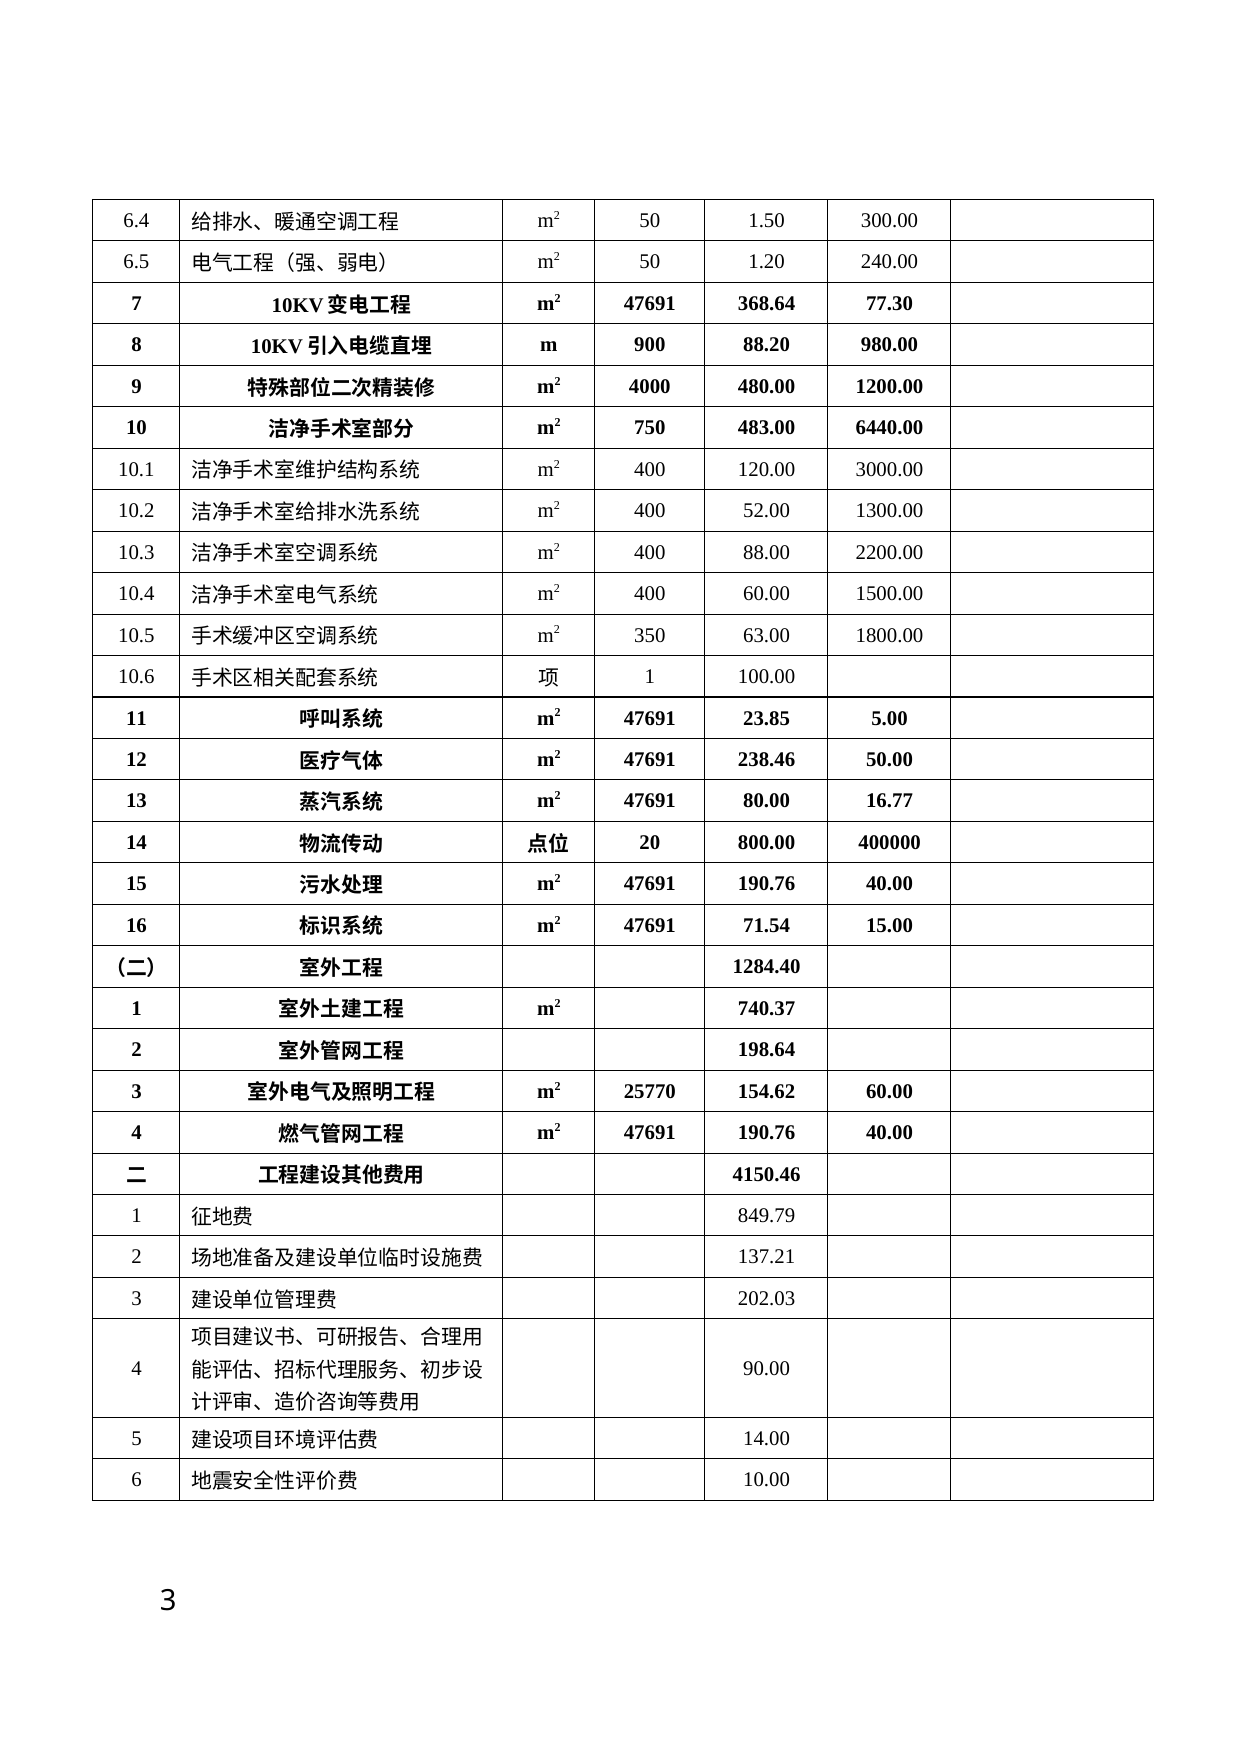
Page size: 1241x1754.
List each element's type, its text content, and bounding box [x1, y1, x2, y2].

table_cell 77.30 [828, 283, 950, 323]
table_cell m2 [503, 988, 594, 1028]
table_cell 13 [93, 780, 179, 821]
table_cell 特殊部位二次精装修 [180, 366, 502, 406]
table_cell m [503, 324, 594, 365]
table_cell [951, 1029, 1153, 1069]
table_cell （二） [93, 946, 179, 987]
table_cell 3 [93, 1071, 179, 1111]
table_cell 项 [503, 656, 594, 696]
table_cell 11 [93, 698, 179, 738]
table_cell [951, 573, 1153, 613]
table_cell [595, 988, 704, 1028]
table_cell 50 [595, 200, 704, 240]
table_cell 征地费 [180, 1195, 502, 1235]
table_cell m2 [503, 532, 594, 572]
table_cell 47691 [595, 283, 704, 323]
table_cell 10.00 [705, 1459, 827, 1500]
table_cell m2 [503, 490, 594, 531]
table_cell 洁净手术室电气系统 [180, 573, 502, 613]
table_cell 10.3 [93, 532, 179, 572]
table_cell [951, 283, 1153, 323]
table_cell 400 [595, 449, 704, 489]
table_cell [595, 1319, 704, 1417]
table_cell 5.00 [828, 698, 950, 738]
table_cell [828, 1154, 950, 1194]
table_cell 52.00 [705, 490, 827, 531]
table_cell 20 [595, 822, 704, 862]
table_cell [951, 1278, 1153, 1318]
table_cell 场地准备及建设单位临时设施费 [180, 1236, 502, 1277]
table_cell m2 [503, 366, 594, 406]
table_cell m2 [503, 283, 594, 323]
table_cell [951, 656, 1153, 696]
table_cell 480.00 [705, 366, 827, 406]
table_cell [503, 1319, 594, 1417]
table_cell 47691 [595, 698, 704, 738]
table_cell 740.37 [705, 988, 827, 1028]
table_cell 4 [93, 1112, 179, 1152]
table_cell [503, 946, 594, 987]
table_cell 1200.00 [828, 366, 950, 406]
table_cell 47691 [595, 1112, 704, 1152]
table_cell 2 [93, 1236, 179, 1277]
table_cell 71.54 [705, 905, 827, 945]
table_cell [828, 946, 950, 987]
table_cell 190.76 [705, 1112, 827, 1152]
table_cell 4000 [595, 366, 704, 406]
table_cell m2 [503, 739, 594, 779]
table_cell [828, 1418, 950, 1458]
table_cell [595, 946, 704, 987]
table_cell [951, 407, 1153, 448]
table_cell 14 [93, 822, 179, 862]
table_cell 室外土建工程 [180, 988, 502, 1028]
table_cell [951, 1112, 1153, 1152]
table_cell 1300.00 [828, 490, 950, 531]
table_cell 物流传动 [180, 822, 502, 862]
table_cell [951, 739, 1153, 779]
table_cell 9 [93, 366, 179, 406]
table_cell 6 [93, 1459, 179, 1500]
table_cell [951, 1459, 1153, 1500]
table_cell [951, 822, 1153, 862]
table_cell [595, 1278, 704, 1318]
table_cell [951, 532, 1153, 572]
table_cell 10.2 [93, 490, 179, 531]
table_cell 10.5 [93, 615, 179, 655]
table_cell [951, 988, 1153, 1028]
table_cell 呼叫系统 [180, 698, 502, 738]
table_cell 1800.00 [828, 615, 950, 655]
table_cell 10 [93, 407, 179, 448]
table_cell 90.00 [705, 1319, 827, 1417]
table_cell m2 [503, 1071, 594, 1111]
table_cell [503, 1278, 594, 1318]
table_cell 137.21 [705, 1236, 827, 1277]
table_cell [828, 1459, 950, 1500]
table_cell 地震安全性评价费 [180, 1459, 502, 1500]
table_cell 3000.00 [828, 449, 950, 489]
table_cell 电气工程（强、弱电） [180, 241, 502, 282]
table_cell 40.00 [828, 863, 950, 904]
table_cell [951, 1319, 1153, 1417]
table_cell m2 [503, 449, 594, 489]
table_cell [951, 946, 1153, 987]
table_cell 手术区相关配套系统 [180, 656, 502, 696]
table_cell 洁净手术室部分 [180, 407, 502, 448]
table_cell 50 [595, 241, 704, 282]
table_cell 2200.00 [828, 532, 950, 572]
table_cell 400 [595, 532, 704, 572]
table_cell [595, 1195, 704, 1235]
table_cell [828, 1278, 950, 1318]
table_cell [503, 1029, 594, 1069]
table_cell 240.00 [828, 241, 950, 282]
table_cell 工程建设其他费用 [180, 1154, 502, 1194]
table_cell 47691 [595, 905, 704, 945]
table_cell 2 [93, 1029, 179, 1069]
table_cell 6.5 [93, 241, 179, 282]
table_cell 154.62 [705, 1071, 827, 1111]
table_cell m2 [503, 780, 594, 821]
table_cell 120.00 [705, 449, 827, 489]
table_cell [595, 1154, 704, 1194]
table_cell 238.46 [705, 739, 827, 779]
table_cell 3 [93, 1278, 179, 1318]
table_cell 60.00 [705, 573, 827, 613]
table_cell 10.4 [93, 573, 179, 613]
table_cell 医疗气体 [180, 739, 502, 779]
table_cell [503, 1195, 594, 1235]
table_cell [595, 1459, 704, 1500]
table_cell 400 [595, 573, 704, 613]
table_cell [828, 1236, 950, 1277]
table_cell [828, 988, 950, 1028]
table_cell 1500.00 [828, 573, 950, 613]
table_cell [828, 1029, 950, 1069]
table_cell [828, 1195, 950, 1235]
table_cell 4150.46 [705, 1154, 827, 1194]
table_cell 50.00 [828, 739, 950, 779]
table_cell 849.79 [705, 1195, 827, 1235]
table_cell [951, 615, 1153, 655]
table_cell [951, 490, 1153, 531]
table_cell [951, 324, 1153, 365]
table_cell [951, 1418, 1153, 1458]
table_cell m2 [503, 905, 594, 945]
table_cell [951, 863, 1153, 904]
table_cell [595, 1029, 704, 1069]
table_cell [951, 366, 1153, 406]
table_cell 蒸汽系统 [180, 780, 502, 821]
table_cell 300.00 [828, 200, 950, 240]
table_cell 6440.00 [828, 407, 950, 448]
table_cell 40.00 [828, 1112, 950, 1152]
table_cell 10KV引入电缆直埋 [180, 324, 502, 365]
table_cell [951, 1195, 1153, 1235]
table_cell 6.4 [93, 200, 179, 240]
table_cell 洁净手术室维护结构系统 [180, 449, 502, 489]
table_cell 二 [93, 1154, 179, 1194]
table_cell 980.00 [828, 324, 950, 365]
table_cell 1284.40 [705, 946, 827, 987]
table_cell 手术缓冲区空调系统 [180, 615, 502, 655]
table_cell 12 [93, 739, 179, 779]
table_cell 室外管网工程 [180, 1029, 502, 1069]
table_cell 1 [595, 656, 704, 696]
table_cell [951, 449, 1153, 489]
table_cell [828, 656, 950, 696]
table_cell 1 [93, 988, 179, 1028]
table_cell 点位 [503, 822, 594, 862]
table_cell 100.00 [705, 656, 827, 696]
table_cell 建设项目环境评估费 [180, 1418, 502, 1458]
table_cell [828, 1319, 950, 1417]
table_cell m2 [503, 863, 594, 904]
table_cell 60.00 [828, 1071, 950, 1111]
table_cell m2 [503, 573, 594, 613]
table_cell [951, 780, 1153, 821]
table_cell 16.77 [828, 780, 950, 821]
table_cell 15.00 [828, 905, 950, 945]
table_cell 建设单位管理费 [180, 1278, 502, 1318]
table_cell [951, 1236, 1153, 1277]
table_cell 4 [93, 1319, 179, 1417]
table_cell 10KV变电工程 [180, 283, 502, 323]
table_cell 8 [93, 324, 179, 365]
table_cell m2 [503, 200, 594, 240]
table_cell 63.00 [705, 615, 827, 655]
table_cell 800.00 [705, 822, 827, 862]
table_cell 7 [93, 283, 179, 323]
table_cell [951, 905, 1153, 945]
table_cell m2 [503, 1112, 594, 1152]
table_cell [951, 200, 1153, 240]
table_cell 47691 [595, 780, 704, 821]
table_cell 10.6 [93, 656, 179, 696]
table_cell m2 [503, 615, 594, 655]
table_cell 15 [93, 863, 179, 904]
table_cell 洁净手术室给排水洗系统 [180, 490, 502, 531]
table_cell [503, 1459, 594, 1500]
table_cell 400000 [828, 822, 950, 862]
table_cell m2 [503, 241, 594, 282]
table_cell 900 [595, 324, 704, 365]
table_cell 1 [93, 1195, 179, 1235]
table_cell 368.64 [705, 283, 827, 323]
table_cell 23.85 [705, 698, 827, 738]
table_cell 198.64 [705, 1029, 827, 1069]
table_cell 给排水、暖通空调工程 [180, 200, 502, 240]
table_cell 1.50 [705, 200, 827, 240]
table_cell 350 [595, 615, 704, 655]
table_cell 88.20 [705, 324, 827, 365]
table_cell 47691 [595, 863, 704, 904]
table_cell [503, 1418, 594, 1458]
table_cell 190.76 [705, 863, 827, 904]
table_cell 项目建议书、可研报告、合理用能评估、招标代理服务、初步设计评审、造价咨询等费用 [180, 1319, 502, 1417]
table_cell 室外工程 [180, 946, 502, 987]
table_cell 16 [93, 905, 179, 945]
table_cell [503, 1236, 594, 1277]
table_cell 室外电气及照明工程 [180, 1071, 502, 1111]
table_cell [951, 1071, 1153, 1111]
table_cell [951, 698, 1153, 738]
table_cell 202.03 [705, 1278, 827, 1318]
table_cell [951, 1154, 1153, 1194]
table_cell 80.00 [705, 780, 827, 821]
table_cell 污水处理 [180, 863, 502, 904]
table_cell [595, 1236, 704, 1277]
table_cell 88.00 [705, 532, 827, 572]
table_cell 14.00 [705, 1418, 827, 1458]
table_cell 洁净手术室空调系统 [180, 532, 502, 572]
table_cell 5 [93, 1418, 179, 1458]
table_cell 750 [595, 407, 704, 448]
table_cell 400 [595, 490, 704, 531]
table_cell 47691 [595, 739, 704, 779]
table_cell 燃气管网工程 [180, 1112, 502, 1152]
table_cell [503, 1154, 594, 1194]
table_cell 483.00 [705, 407, 827, 448]
table_cell m2 [503, 698, 594, 738]
table_cell 1.20 [705, 241, 827, 282]
table_cell 25770 [595, 1071, 704, 1111]
table_cell [595, 1418, 704, 1458]
table_cell 标识系统 [180, 905, 502, 945]
table_cell m2 [503, 407, 594, 448]
table_cell 10.1 [93, 449, 179, 489]
table_cell [951, 241, 1153, 282]
